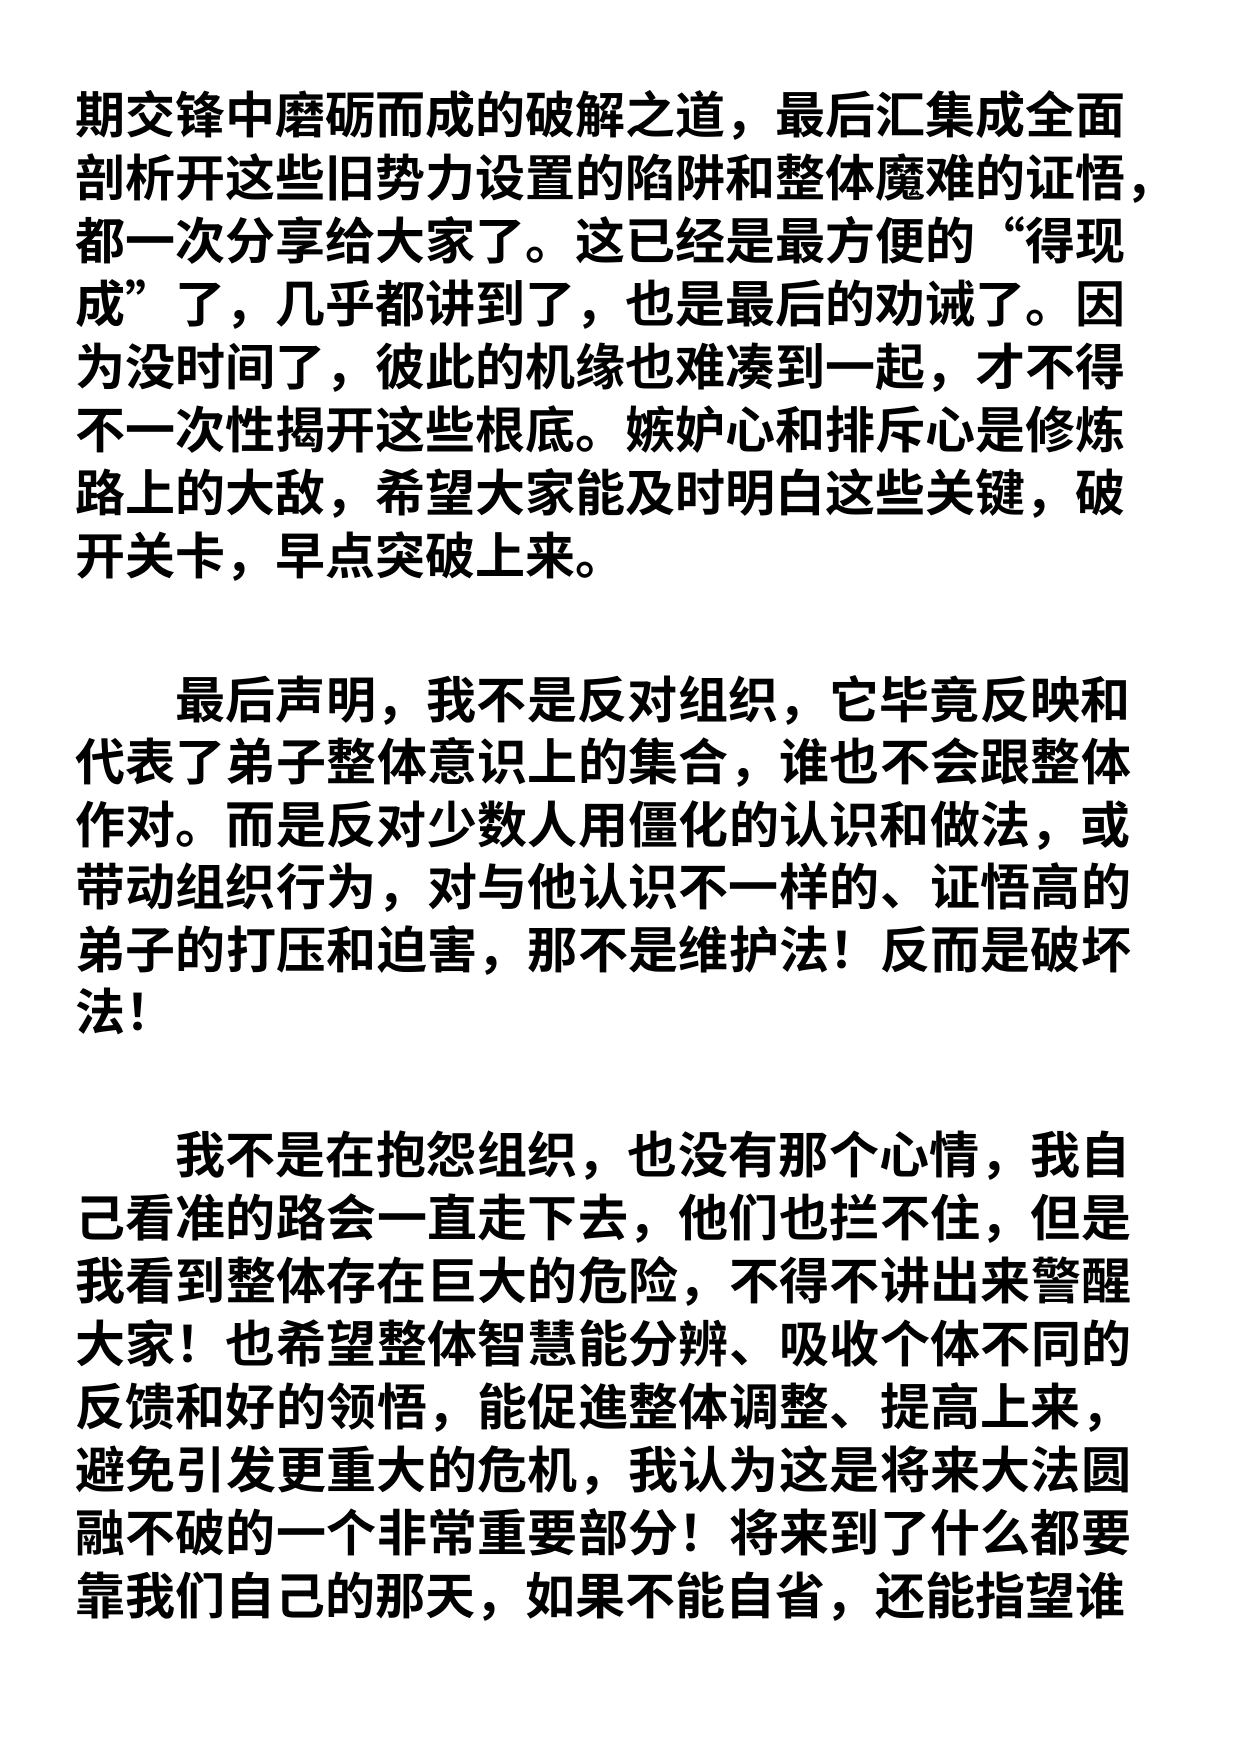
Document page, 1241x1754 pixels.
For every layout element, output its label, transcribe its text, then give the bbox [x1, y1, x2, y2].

text 最后声明，我不是反对组织，它毕竟反映和代表了弟子整体意识上的集合，谁也不会跟整体作对。而是反对少数人用僵化的认识和做法，或带动组织行为，对与他认识不一样的、证悟高的弟子的打压和迫害，那不是维护法！反而是破坏法！ [75, 668, 1131, 1043]
text 期交锋中磨砺而成的破解之道，最后汇集成全面剖析开这些旧势力设置的陷阱和整体魔难的证悟，都一次分享给大家了。这已经是最方便的“得现成”了，几乎都讲到了，也是最后的劝诫了。因为没时间了，彼此的机缘也难凑到一起，才不得不一次性揭开这些根底。嫉妒心和排斥心是修炼路上的大敌，希望大家能及时明白这些关键，破开关卡，早点突破上来。 [75, 83, 1131, 587]
text 我不是在抱怨组织，也没有那个心情，我自己看准的路会一直走下去，他们也拦不住，但是我看到整体存在巨大的危险，不得不讲出来警醒大家！也希望整体智慧能分辨、吸收个体不同的反馈和好的领悟，能促進整体调整、提高上来，避免引发更重大的危机，我认为这是将来大法圆融不破的一个非常重要部分！将来到了什么都要靠我们自己的那天，如果不能自省，还能指望谁 [75, 1123, 1131, 1627]
